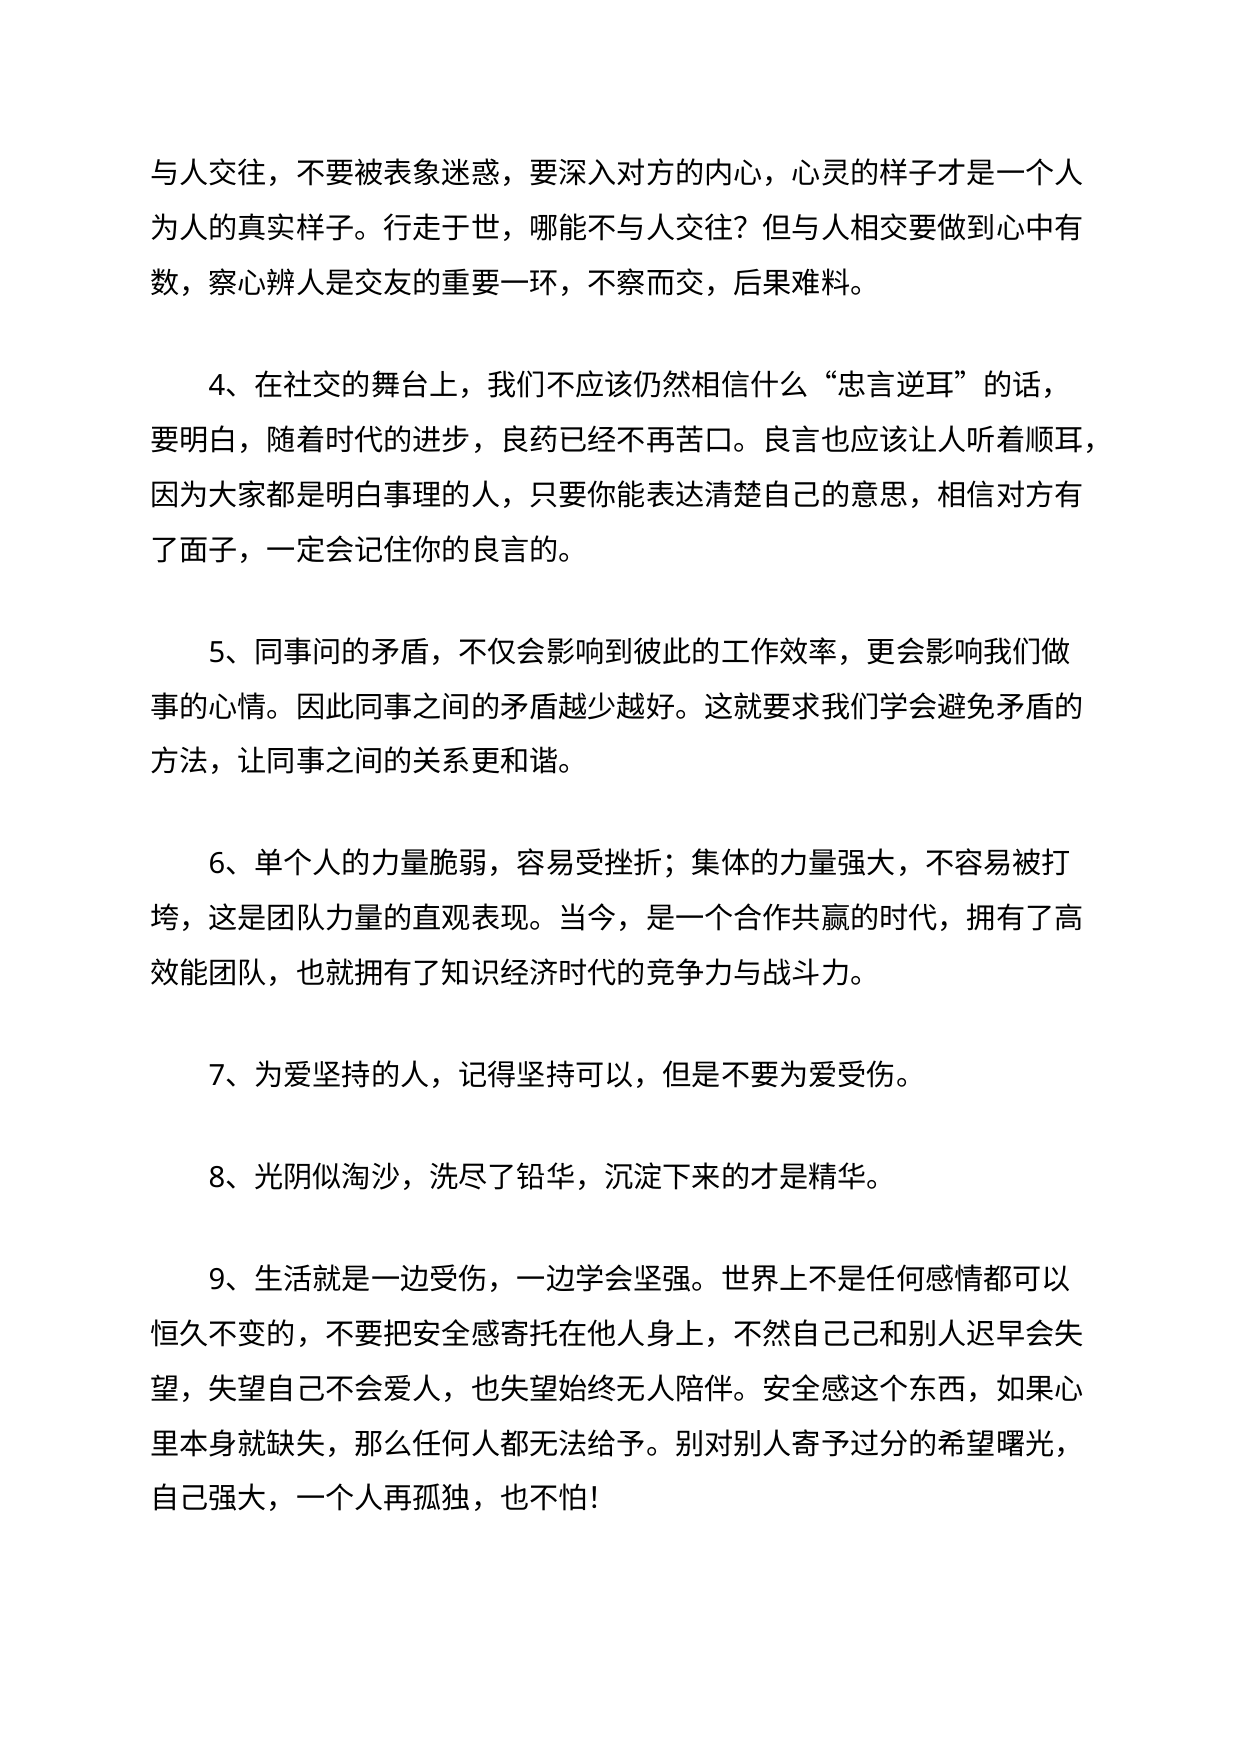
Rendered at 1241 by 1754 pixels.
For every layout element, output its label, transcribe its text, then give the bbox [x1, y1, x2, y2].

text 6、单个人的力量脆弱，容易受挫折；集体的力量强大，不容易被打垮，这是团队力量的直观表现。当今，是一个合作共赢的时代，拥有了高效能团队，也就拥有了知识经济时代的竞争力与战斗力。 [150, 840, 1090, 992]
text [150, 150, 1090, 302]
text 4、在社交的舞台上，我们不应该仍然相信什么“忠言逆耳”的话，要明白，随着时代的进步，良药已经不再苦口。良言也应该让人听着顺耳，因为大家都是明白事理的人，只要你能表达清楚自己的意思，相信对方有了面子，一定会记住你的良言的。 [150, 362, 1090, 569]
text 9、生活就是一边受伤，一边学会坚强。世界上不是任何感情都可以恒久不变的，不要把安全感寄托在他人身上，不然自己己和别人迟早会失望，失望自己不会爱人，也失望始终无人陪伴。安全感这个东西，如果心里本身就缺失，那么任何人都无法给予。别对别人寄予过分的希望曙光，自己强大，一个人再孤独，也不怕！ [150, 1255, 1090, 1517]
text 7、为爱坚持的人，记得坚持可以，但是不要为爱受伤。 [150, 1051, 1090, 1094]
text 8、光阴似淘沙，洗尽了铅华，沉淀下来的才是精华。 [150, 1153, 1090, 1196]
text 5、同事问的矛盾，不仅会影响到彼此的工作效率，更会影响我们做事的心情。因此同事之间的矛盾越少越好。这就要求我们学会避免矛盾的方法，让同事之间的关系更和谐。 [150, 628, 1090, 780]
